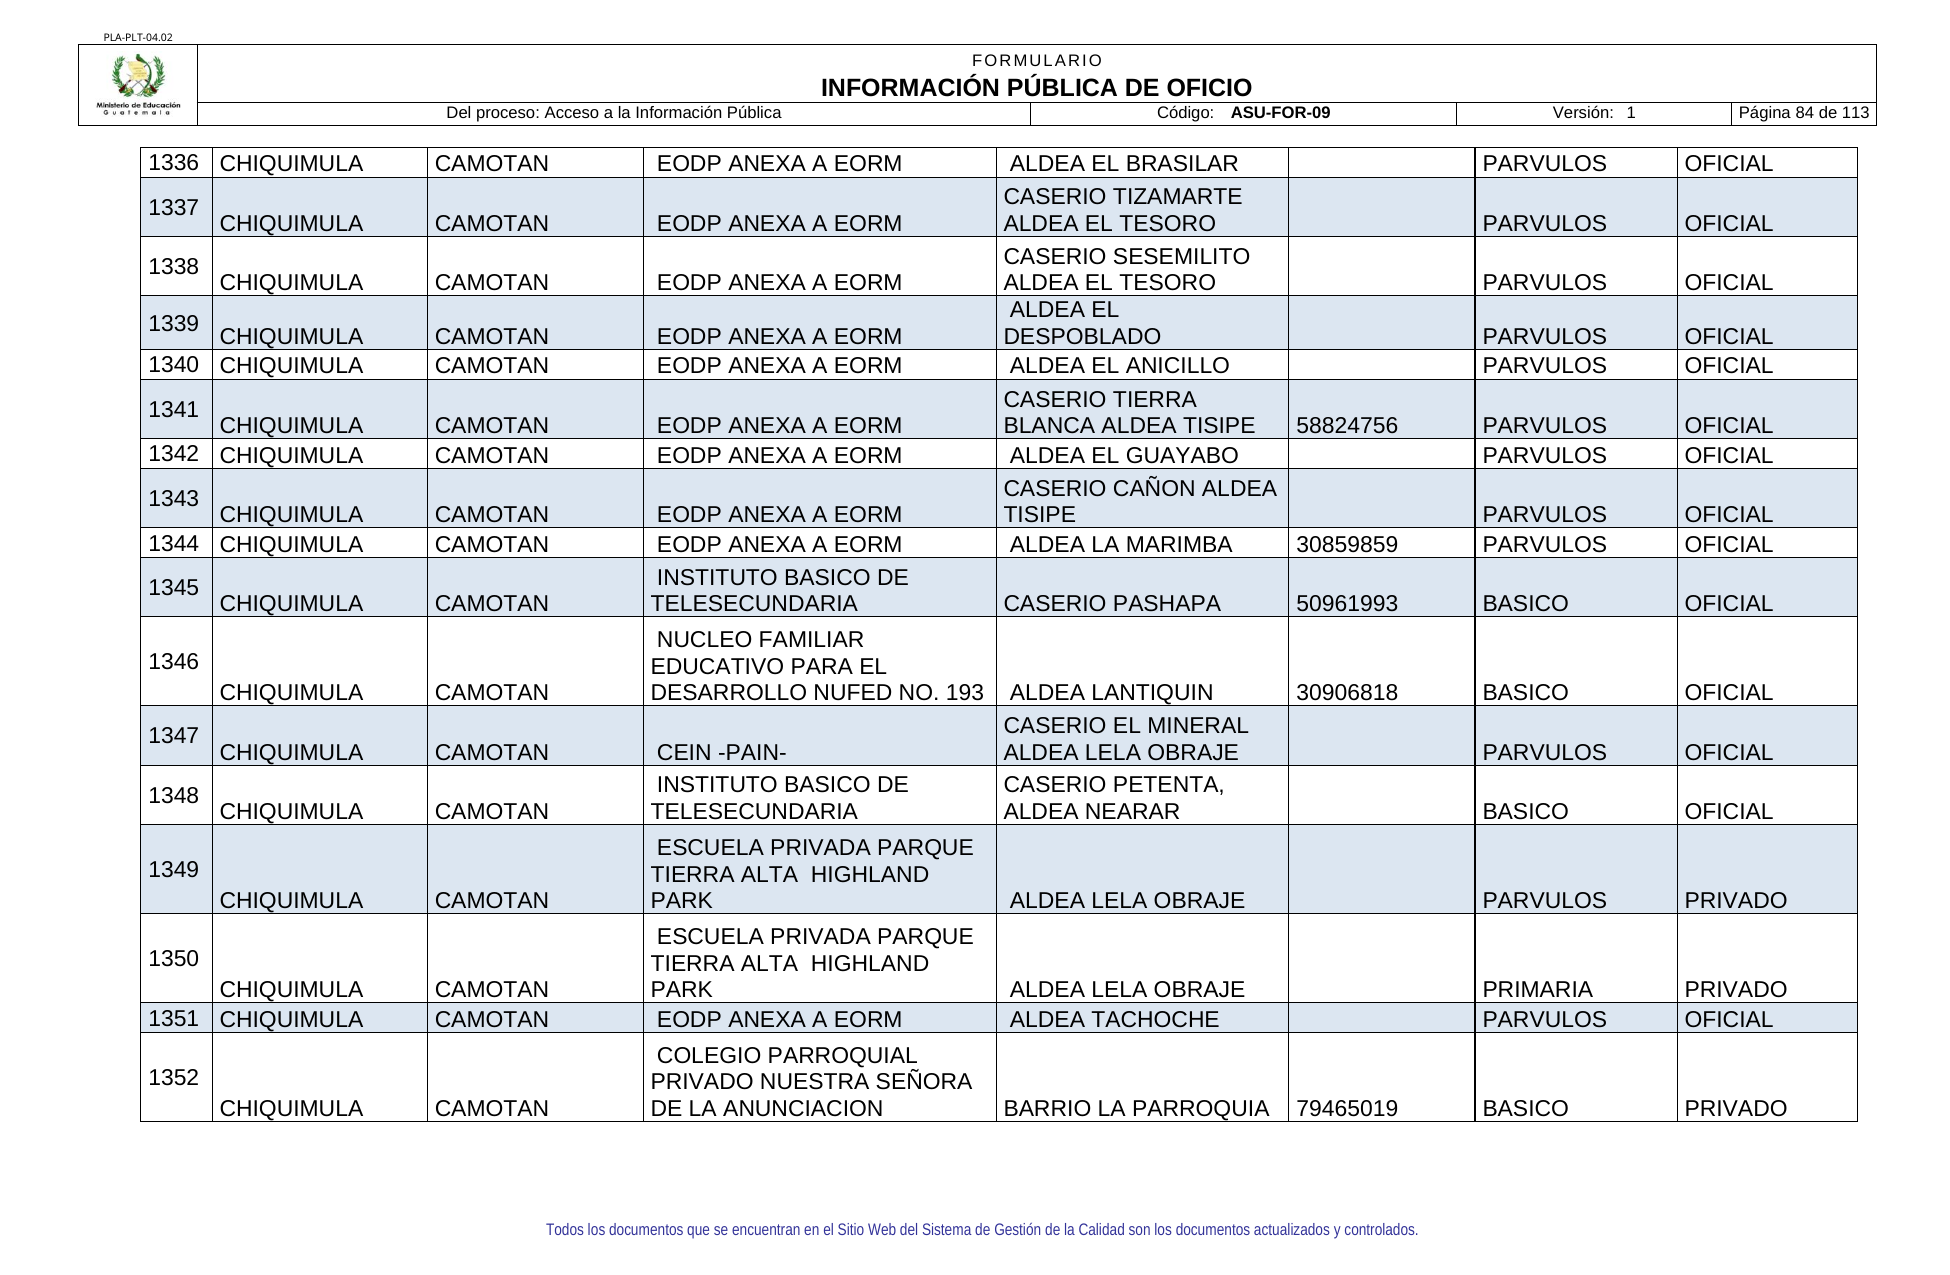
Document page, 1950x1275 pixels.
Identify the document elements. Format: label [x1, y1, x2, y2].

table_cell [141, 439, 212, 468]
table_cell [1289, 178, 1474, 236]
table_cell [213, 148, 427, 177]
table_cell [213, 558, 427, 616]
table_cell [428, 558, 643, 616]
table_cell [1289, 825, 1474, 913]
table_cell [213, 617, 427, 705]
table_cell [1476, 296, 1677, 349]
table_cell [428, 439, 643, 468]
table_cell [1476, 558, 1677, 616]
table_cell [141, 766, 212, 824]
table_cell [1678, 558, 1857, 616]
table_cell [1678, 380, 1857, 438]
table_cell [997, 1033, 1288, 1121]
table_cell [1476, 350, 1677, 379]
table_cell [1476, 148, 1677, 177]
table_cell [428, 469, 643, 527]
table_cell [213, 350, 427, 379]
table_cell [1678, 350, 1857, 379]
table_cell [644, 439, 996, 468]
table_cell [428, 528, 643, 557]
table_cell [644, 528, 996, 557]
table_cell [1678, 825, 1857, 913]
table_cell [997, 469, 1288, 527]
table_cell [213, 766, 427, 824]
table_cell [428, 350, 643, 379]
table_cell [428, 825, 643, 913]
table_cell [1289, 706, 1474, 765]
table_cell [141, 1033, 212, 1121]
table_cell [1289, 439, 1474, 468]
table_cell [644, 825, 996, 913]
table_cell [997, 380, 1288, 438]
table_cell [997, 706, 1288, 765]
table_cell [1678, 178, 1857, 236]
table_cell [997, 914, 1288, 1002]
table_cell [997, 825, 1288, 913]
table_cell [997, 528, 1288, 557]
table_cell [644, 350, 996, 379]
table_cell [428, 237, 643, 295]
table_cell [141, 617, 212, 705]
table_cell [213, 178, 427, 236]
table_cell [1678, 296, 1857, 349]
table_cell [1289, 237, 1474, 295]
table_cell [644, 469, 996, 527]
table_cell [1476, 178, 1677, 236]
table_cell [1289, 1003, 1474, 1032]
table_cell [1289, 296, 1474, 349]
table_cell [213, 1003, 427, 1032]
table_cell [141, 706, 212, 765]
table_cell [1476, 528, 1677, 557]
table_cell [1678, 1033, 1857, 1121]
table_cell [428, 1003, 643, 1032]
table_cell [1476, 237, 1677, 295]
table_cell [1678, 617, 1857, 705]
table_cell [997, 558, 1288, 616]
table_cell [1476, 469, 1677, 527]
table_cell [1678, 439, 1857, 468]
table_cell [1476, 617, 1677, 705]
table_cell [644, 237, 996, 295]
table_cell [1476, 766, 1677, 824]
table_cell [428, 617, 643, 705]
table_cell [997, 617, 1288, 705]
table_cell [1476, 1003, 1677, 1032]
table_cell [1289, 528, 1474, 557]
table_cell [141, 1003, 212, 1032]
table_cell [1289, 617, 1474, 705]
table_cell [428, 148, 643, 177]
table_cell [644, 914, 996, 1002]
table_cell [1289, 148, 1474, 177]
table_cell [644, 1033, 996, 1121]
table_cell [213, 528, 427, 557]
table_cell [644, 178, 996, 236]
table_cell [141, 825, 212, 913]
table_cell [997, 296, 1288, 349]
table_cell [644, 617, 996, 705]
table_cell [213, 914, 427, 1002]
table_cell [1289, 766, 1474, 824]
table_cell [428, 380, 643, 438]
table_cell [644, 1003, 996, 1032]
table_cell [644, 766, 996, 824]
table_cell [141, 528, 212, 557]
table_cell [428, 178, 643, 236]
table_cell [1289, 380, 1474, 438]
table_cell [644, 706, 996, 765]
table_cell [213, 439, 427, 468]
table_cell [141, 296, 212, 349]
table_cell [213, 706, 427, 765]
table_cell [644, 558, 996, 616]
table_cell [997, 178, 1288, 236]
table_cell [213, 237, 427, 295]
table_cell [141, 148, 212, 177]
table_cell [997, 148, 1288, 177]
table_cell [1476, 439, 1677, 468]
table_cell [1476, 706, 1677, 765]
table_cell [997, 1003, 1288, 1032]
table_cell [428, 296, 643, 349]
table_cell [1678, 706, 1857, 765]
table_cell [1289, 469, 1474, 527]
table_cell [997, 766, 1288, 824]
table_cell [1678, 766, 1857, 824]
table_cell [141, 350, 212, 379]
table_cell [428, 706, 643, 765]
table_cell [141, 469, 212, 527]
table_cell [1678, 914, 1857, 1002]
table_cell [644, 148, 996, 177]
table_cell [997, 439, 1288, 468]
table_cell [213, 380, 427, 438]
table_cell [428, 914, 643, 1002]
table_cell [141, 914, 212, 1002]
picture [95, 51, 181, 117]
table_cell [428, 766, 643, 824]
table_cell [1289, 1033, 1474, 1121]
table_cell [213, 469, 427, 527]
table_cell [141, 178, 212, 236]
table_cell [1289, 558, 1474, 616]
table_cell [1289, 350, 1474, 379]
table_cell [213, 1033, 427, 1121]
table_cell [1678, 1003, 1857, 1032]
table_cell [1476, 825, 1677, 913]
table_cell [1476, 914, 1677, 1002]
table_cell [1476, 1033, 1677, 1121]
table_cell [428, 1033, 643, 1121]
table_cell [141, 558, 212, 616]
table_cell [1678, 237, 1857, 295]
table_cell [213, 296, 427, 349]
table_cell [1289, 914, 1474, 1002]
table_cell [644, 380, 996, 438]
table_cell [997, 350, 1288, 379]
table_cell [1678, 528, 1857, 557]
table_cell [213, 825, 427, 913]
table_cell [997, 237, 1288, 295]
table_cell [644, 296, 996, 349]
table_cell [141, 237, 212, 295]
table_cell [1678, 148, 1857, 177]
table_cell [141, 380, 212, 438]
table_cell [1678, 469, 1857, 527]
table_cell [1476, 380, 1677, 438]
